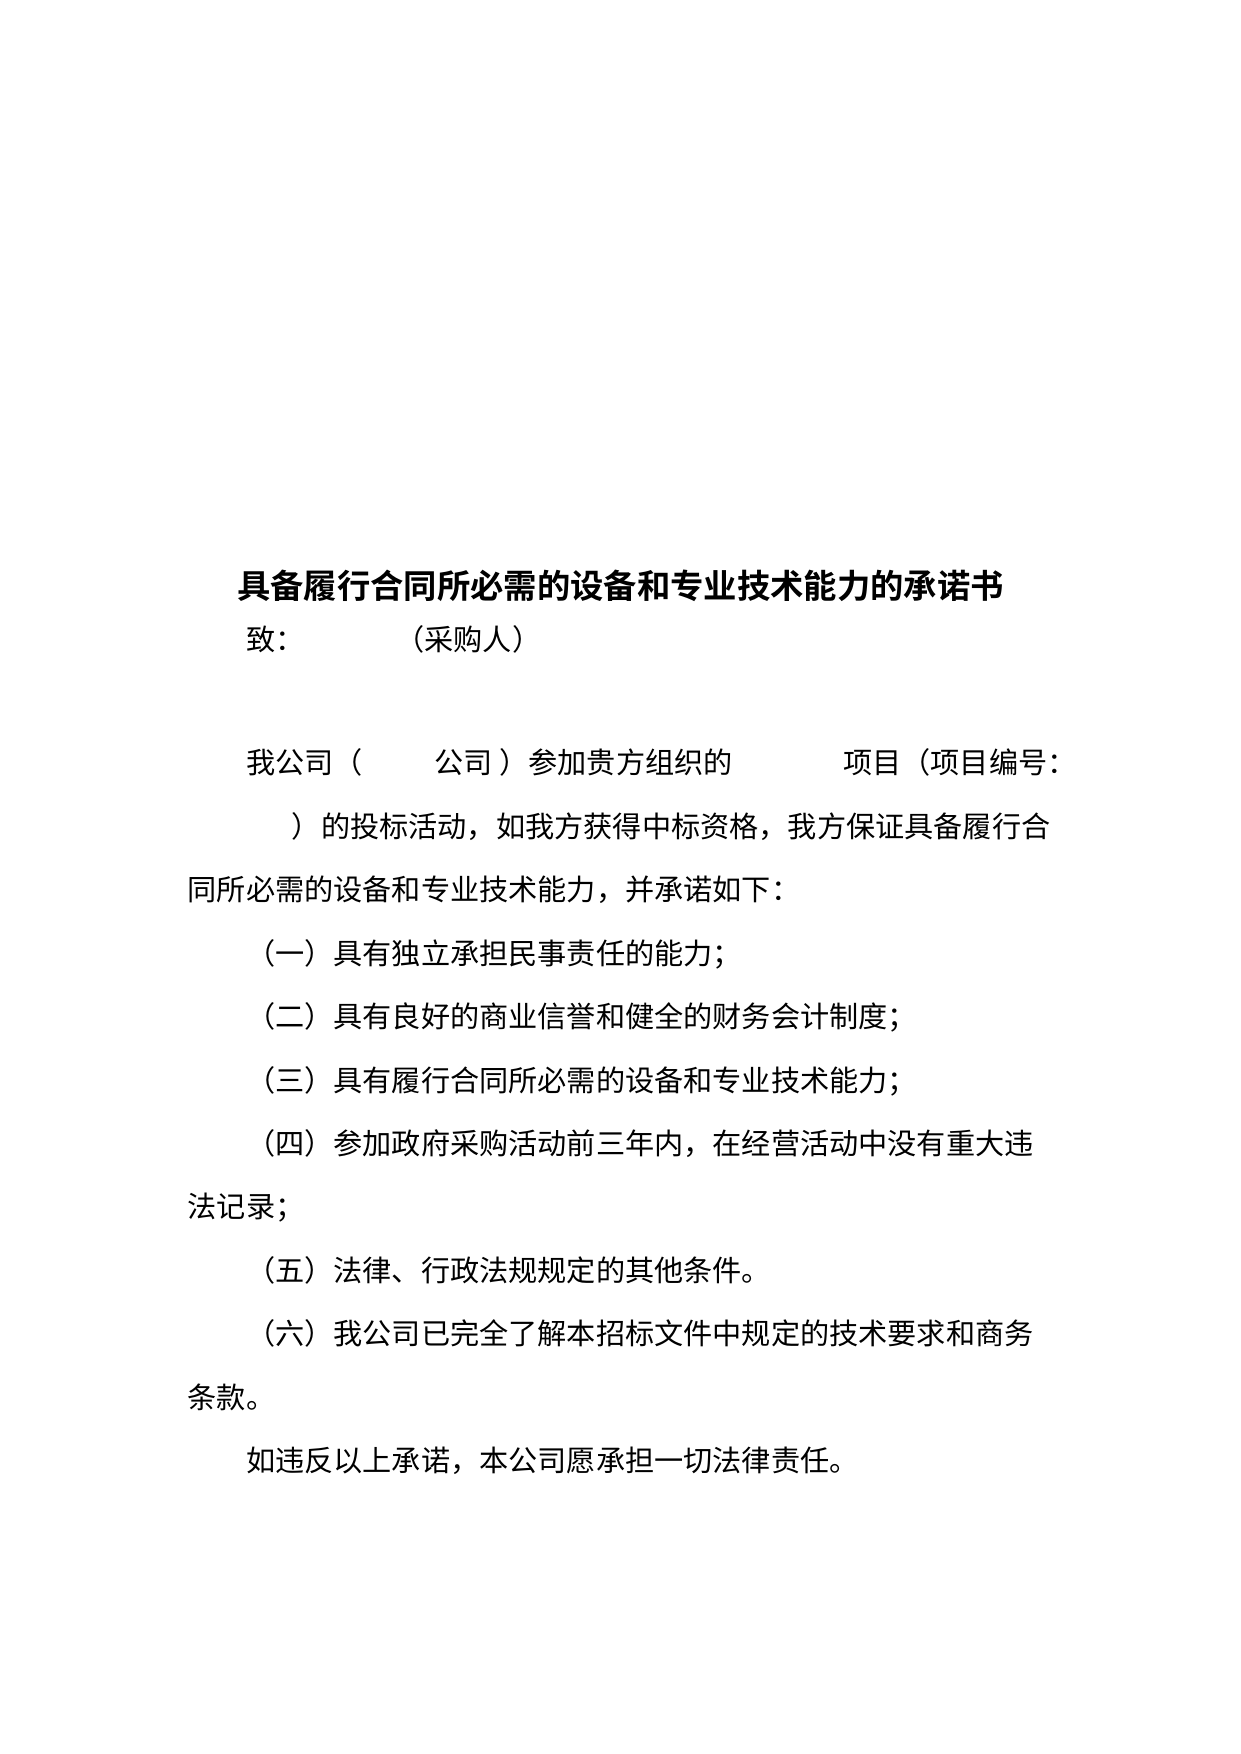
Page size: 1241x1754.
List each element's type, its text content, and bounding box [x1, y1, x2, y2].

text 致： （采购人） [187, 617, 1053, 659]
text （六）我公司已完全了解本招标文件中规定的技术要求和商务条款。 [187, 1311, 1053, 1417]
text （五）法律、行政法规规定的其他条件。 [187, 1247, 1053, 1290]
text （二）具有良好的商业信誉和健全的财务会计制度； [187, 994, 1053, 1036]
text 如违反以上承诺，本公司愿承担一切法律责任。 [187, 1438, 1053, 1480]
text （四）参加政府采购活动前三年内，在经营活动中没有重大违法记录； [187, 1121, 1053, 1226]
text 我公司（ 公司 ）参加贵方组织的 项目（项目编号： ）的投标活动，如我方获得中标资格，我方保证具备履行合同所必需的设备和专业技术能力，并承诺如下： [187, 740, 1053, 909]
text 具备履行合同所必需的设备和专业技术能力的承诺书 [187, 552, 1053, 617]
text （一）具有独立承担民事责任的能力； [187, 930, 1053, 972]
text （三）具有履行合同所必需的设备和专业技术能力； [187, 1057, 1053, 1099]
